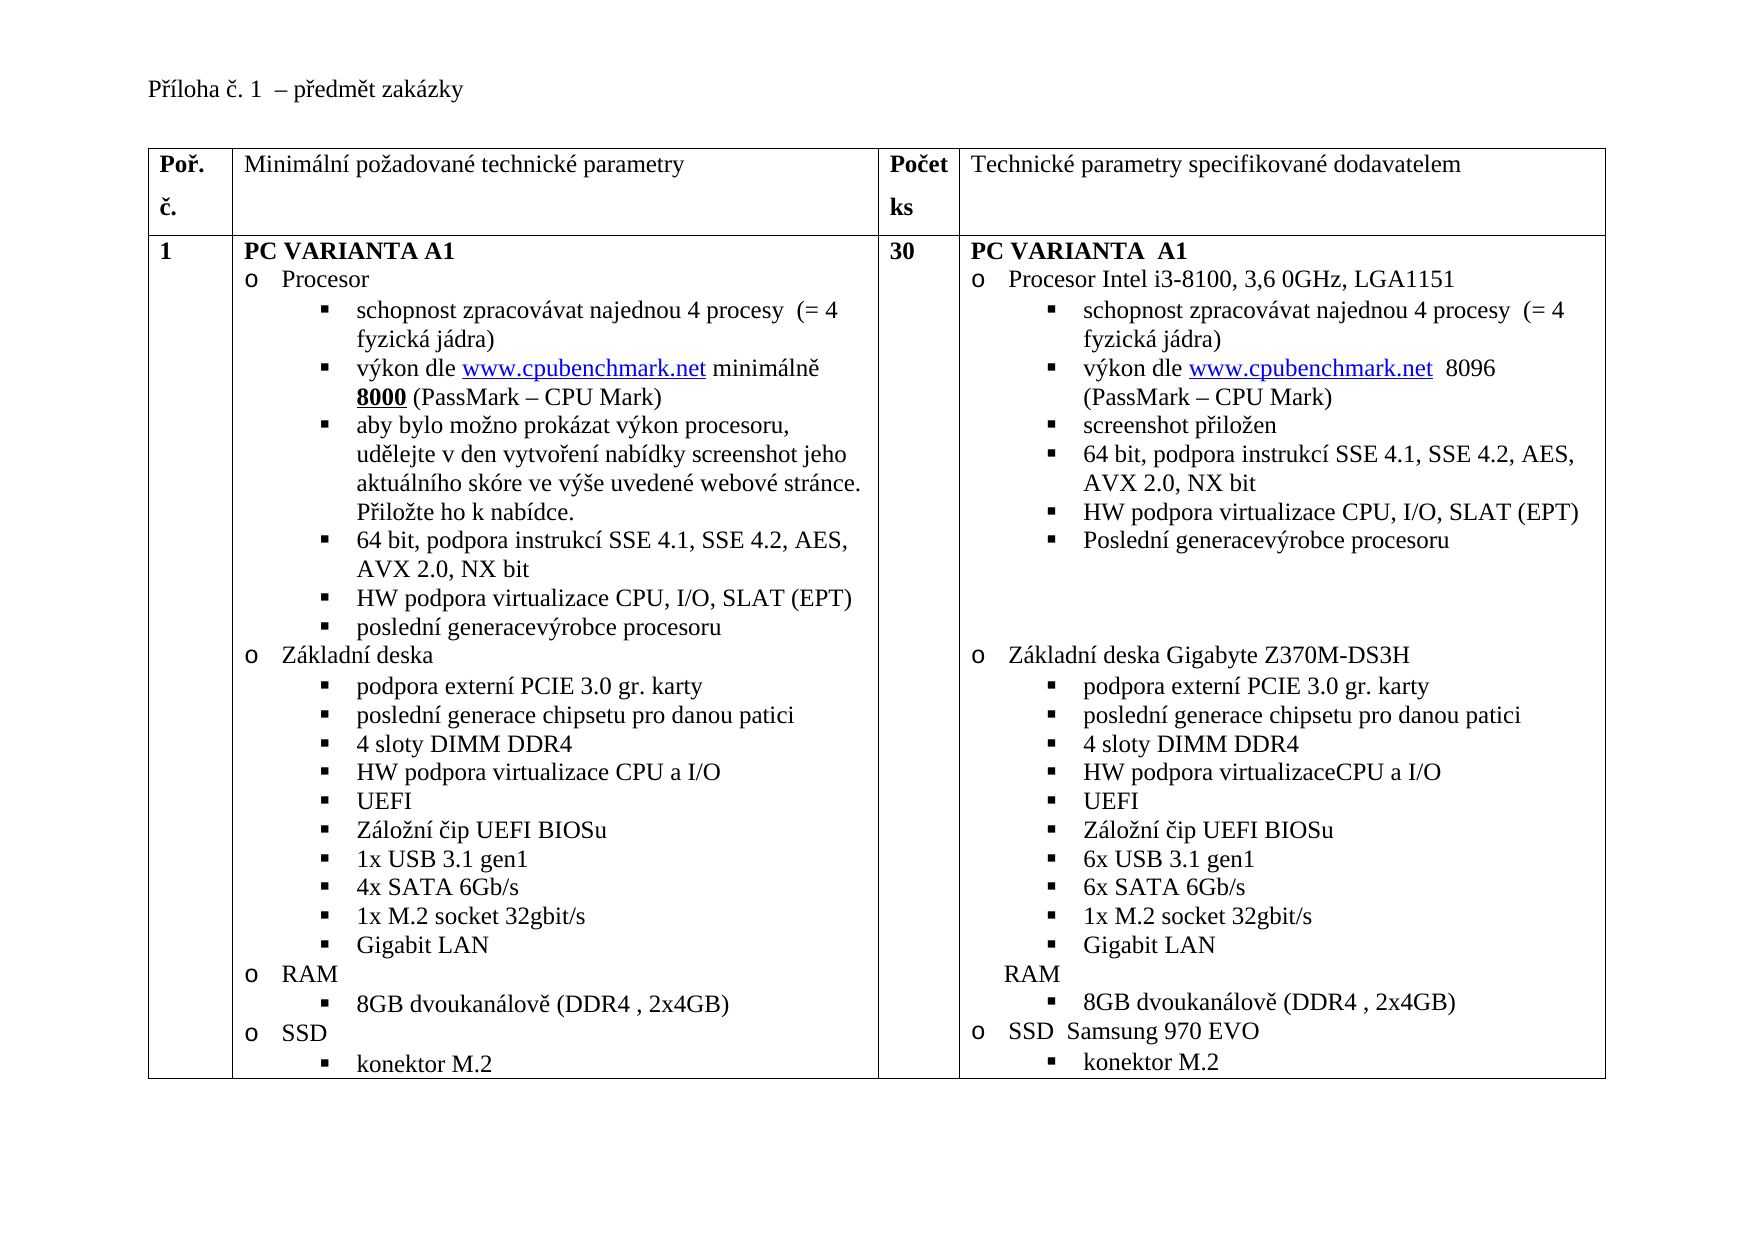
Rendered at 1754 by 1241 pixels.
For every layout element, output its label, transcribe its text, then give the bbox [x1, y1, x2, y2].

table_header Minimální požadované technické parametry [233, 149, 878, 235]
table_header Počet ks [879, 149, 959, 235]
table_cell 1 [149, 236, 232, 1078]
table_header Technické parametry specifikované dodavatelem [960, 149, 1605, 235]
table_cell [960, 236, 1605, 1078]
table_header Poř. č. [149, 149, 232, 235]
table_cell 30 [879, 236, 959, 1078]
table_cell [233, 236, 878, 1078]
